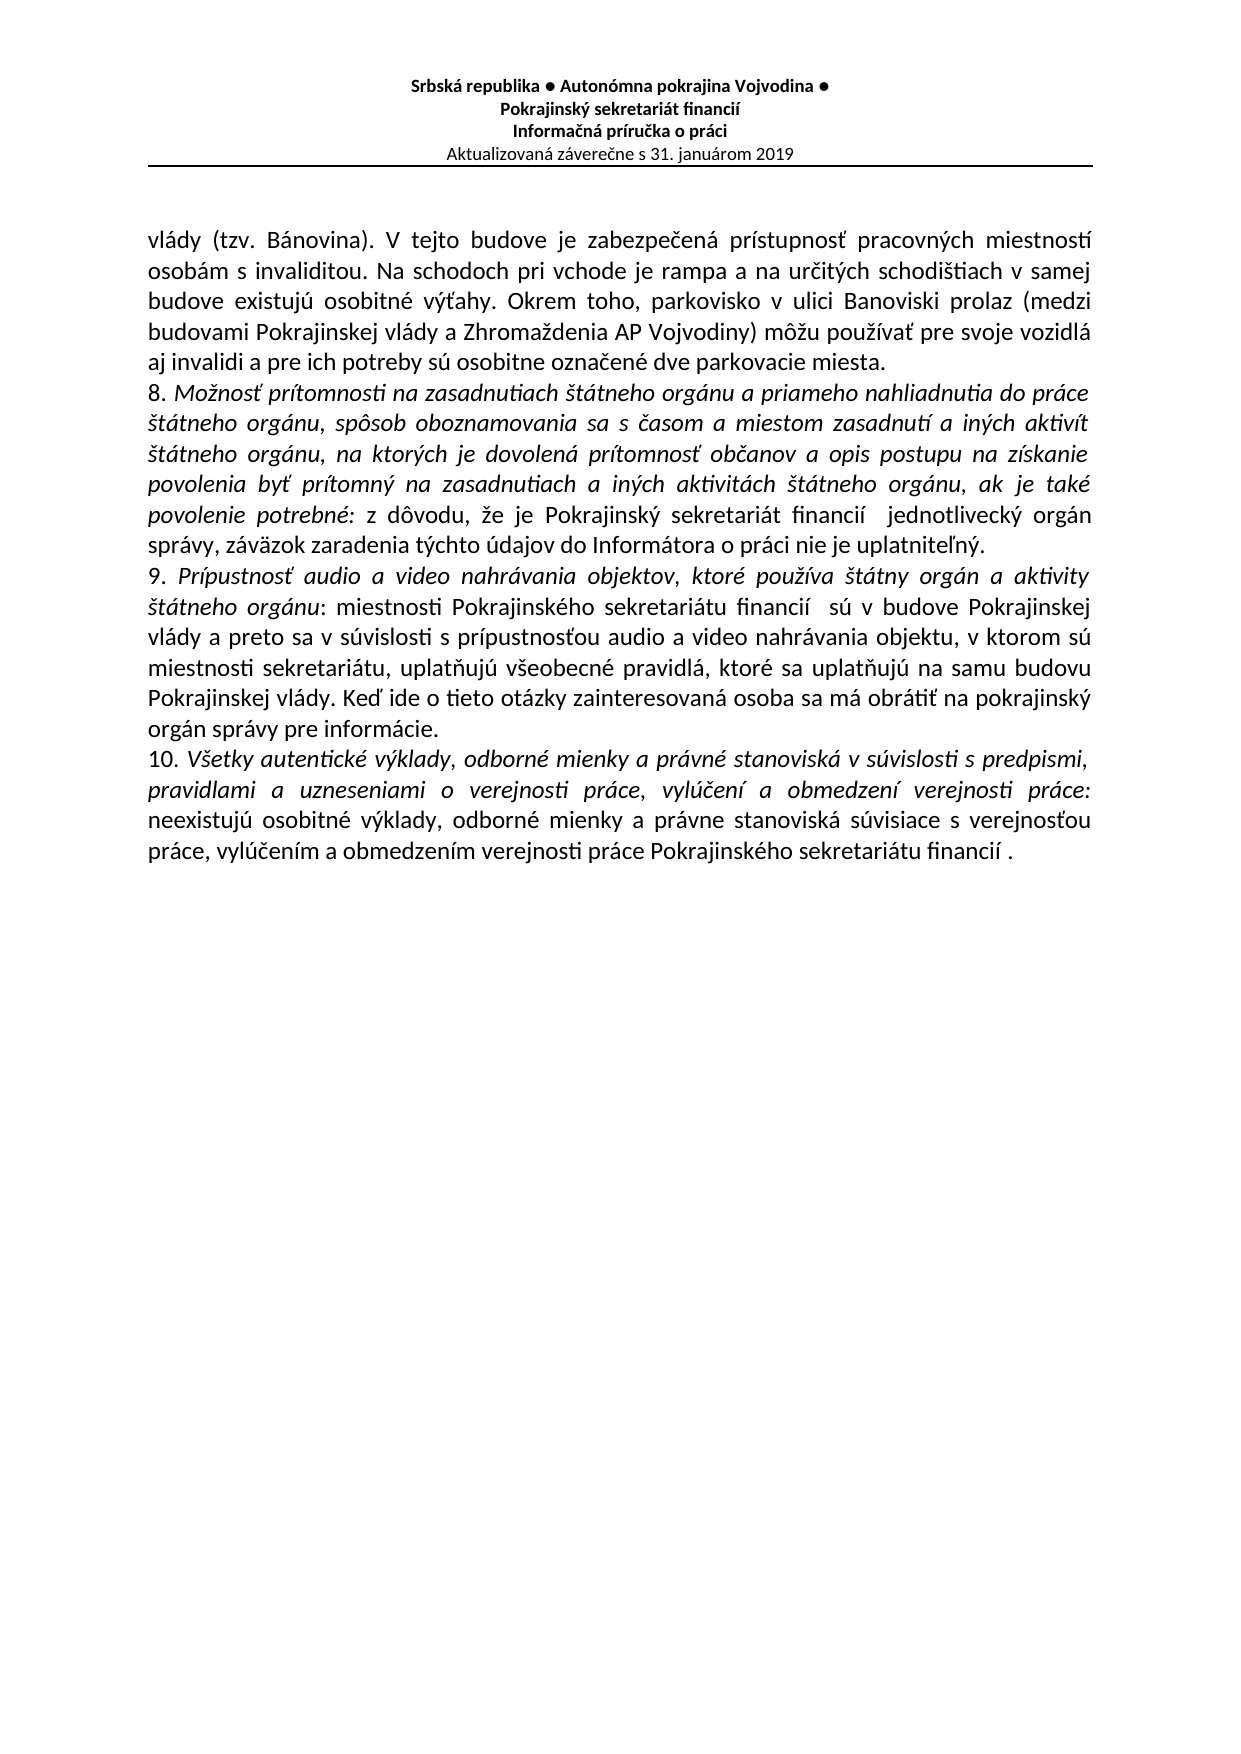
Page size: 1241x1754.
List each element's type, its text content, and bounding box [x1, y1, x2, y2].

text 9. Prípustnosť audio a video nahrávania objektov, ktoré používa štátny orgán a aktivity štátneho orgánu: miestnosti Pokrajinského sekretariátu financií sú v budove Pokrajinskej vlády a preto sa v súvislosti s prípustnosťou audio a video nahrávania objektu, v ktorom sú miestnosti sekretariátu, uplatňujú všeobecné pravidlá, ktoré sa uplatňujú na samu budovu Pokrajinskej vlády. Keď ide o tieto otázky zainteresovaná osoba sa má obrátiť na pokrajinský orgán správy pre informácie. [148, 560, 1093, 743]
text 10. Všetky autentické výklady, odborné mienky a právné stanoviská v súvislosti s predpismi, pravidlami a uzneseniami o verejnosti práce, vylúčení a obmedzení verejnosti práce: neexistujú osobitné výklady, odborné mienky a právne stanoviská súvisiace s verejnosťou práce, vylúčením a obmedzením verejnosti práce Pokrajinského sekretariátu financií . [148, 743, 1093, 865]
text 8. Možnosť prítomnosti na zasadnutiach štátneho orgánu a priameho nahliadnutia do práce štátneho orgánu, spôsob oboznamovania sa s časom a miestom zasadnutí a iných aktivít štátneho orgánu, na ktorých je dovolená prítomnosť občanov a opis postupu na získanie povolenia byť prítomný na zasadnutiach a iných aktivitách štátneho orgánu, ak je také povolenie potrebné: z dôvodu, že je Pokrajinský sekretariát financií jednotlivecký orgán správy, záväzok zaradenia týchto údajov do Informátora o práci nie je uplatniteľný. [148, 377, 1093, 560]
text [148, 224, 1093, 377]
